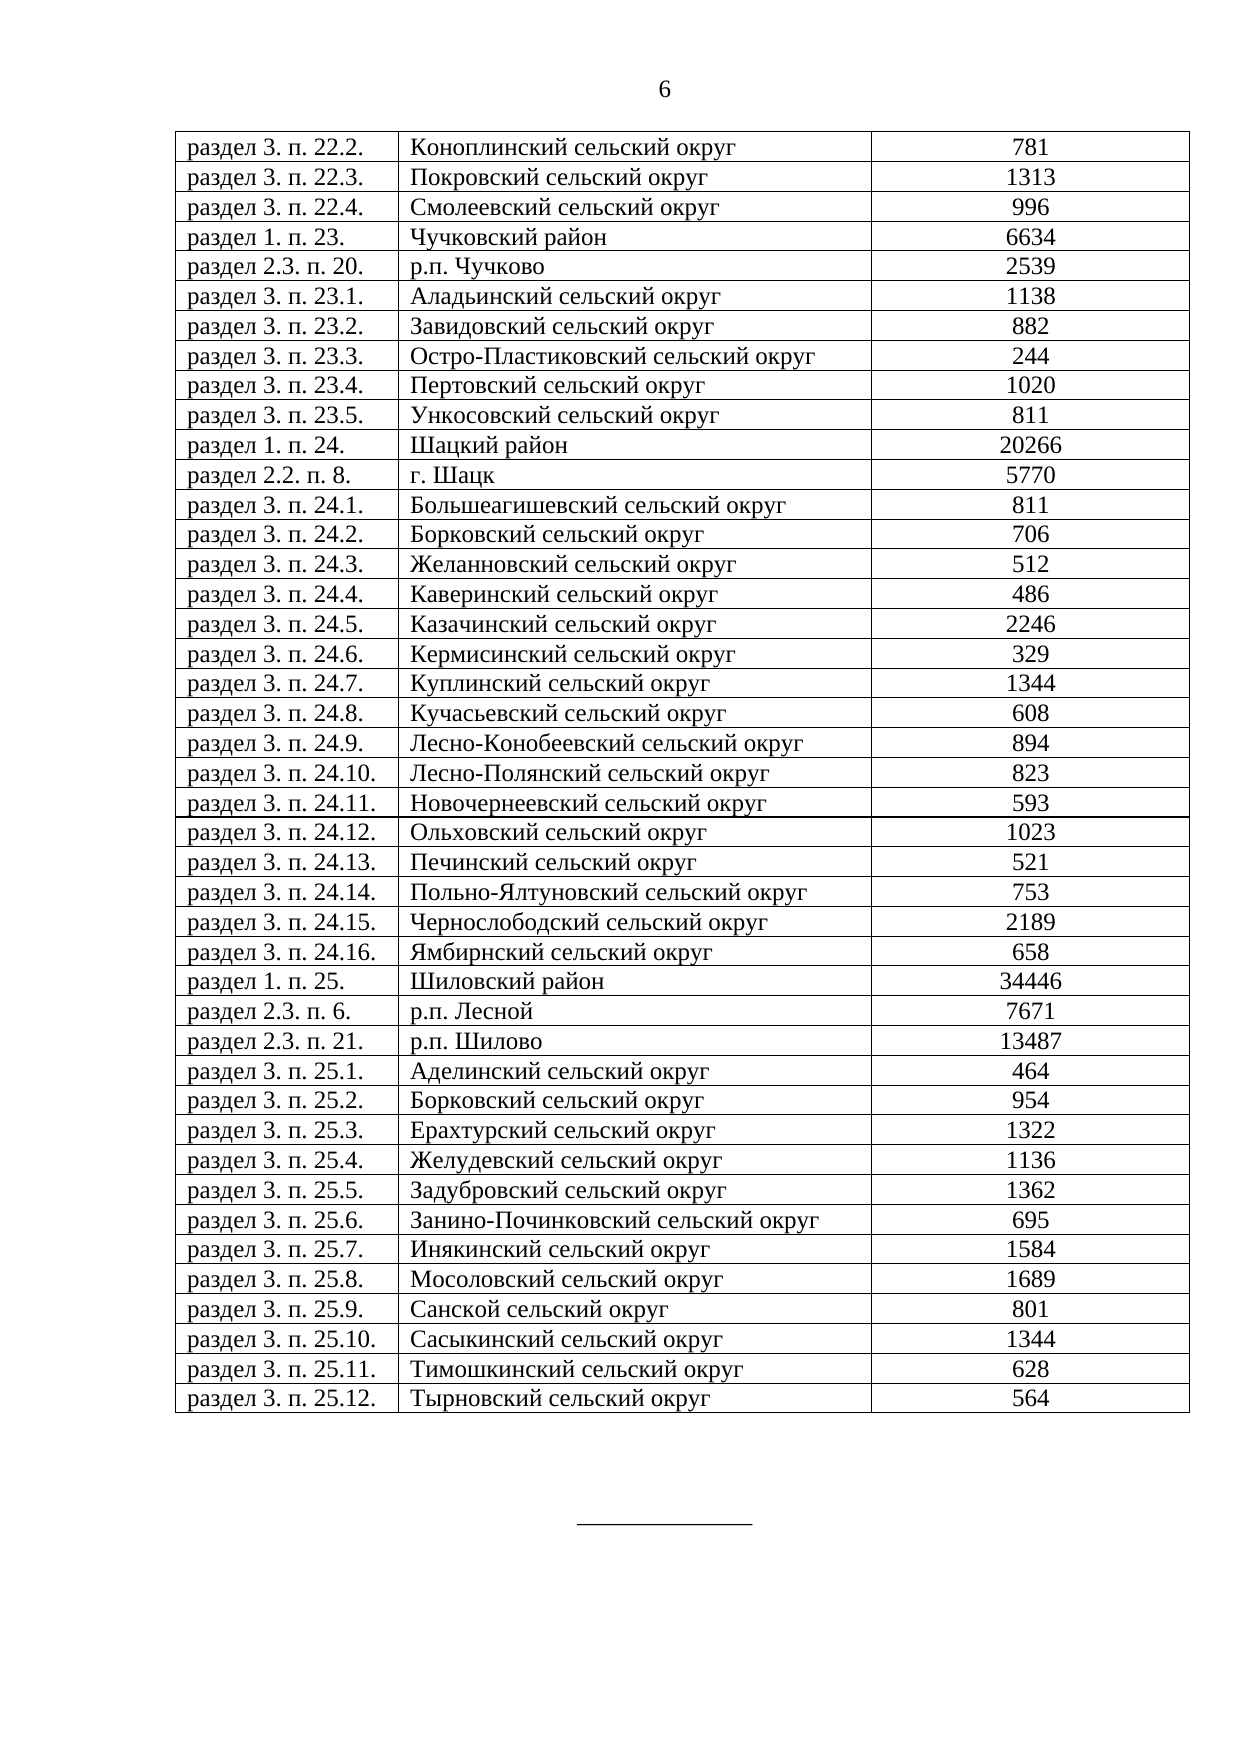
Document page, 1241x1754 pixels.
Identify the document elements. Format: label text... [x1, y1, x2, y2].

table_cell 7671 [872, 996, 1189, 1025]
table_cell раздел 3. п. 25.3. [176, 1115, 398, 1144]
table_cell р.п. Шилово [399, 1026, 871, 1055]
table_cell Большеагишевский сельский округ [399, 490, 871, 518]
table_cell Ерахтурский сельский округ [399, 1115, 871, 1144]
table_cell раздел 3. п. 23.3. [176, 341, 398, 369]
table_cell 811 [872, 490, 1189, 518]
table_cell 1344 [872, 669, 1189, 697]
table_cell 1322 [872, 1115, 1189, 1144]
table_cell раздел 3. п. 24.12. [176, 818, 398, 846]
table_cell 1023 [872, 818, 1189, 846]
table_cell раздел 3. п. 25.7. [176, 1235, 398, 1263]
table_cell раздел 3. п. 23.4. [176, 371, 398, 399]
table_cell 1313 [872, 162, 1189, 191]
table_cell 1689 [872, 1264, 1189, 1293]
table_cell раздел 3. п. 25.12. [176, 1384, 398, 1412]
table_cell раздел 2.3. п. 6. [176, 996, 398, 1025]
table_cell Каверинский сельский округ [399, 579, 871, 608]
table_cell 6634 [872, 222, 1189, 250]
table_cell Ункосовский сельский округ [399, 400, 871, 429]
table_cell раздел 3. п. 24.9. [176, 728, 398, 757]
table_cell раздел 3. п. 24.11. [176, 788, 398, 816]
table_cell раздел 3. п. 23.2. [176, 311, 398, 340]
table_cell Задубровский сельский округ [399, 1175, 871, 1204]
table_cell Чучковский район [399, 222, 871, 250]
table_cell 13487 [872, 1026, 1189, 1055]
table_cell раздел 3. п. 23.5. [176, 400, 398, 429]
table_cell Пертовский сельский округ [399, 371, 871, 399]
table_cell раздел 3. п. 24.16. [176, 937, 398, 965]
table_cell Желудевский сельский округ [399, 1145, 871, 1174]
table_cell раздел 2.3. п. 21. [176, 1026, 398, 1055]
table_cell г. Шацк [399, 460, 871, 489]
table_cell 1362 [872, 1175, 1189, 1204]
table_cell 1584 [872, 1235, 1189, 1263]
table_cell Шацкий район [399, 430, 871, 459]
table_cell раздел 3. п. 25.10. [176, 1324, 398, 1353]
table_cell 564 [872, 1384, 1189, 1412]
table_cell 823 [872, 758, 1189, 787]
table_cell раздел 3. п. 22.4. [176, 192, 398, 221]
table_cell 34446 [872, 966, 1189, 995]
table_cell Остро-Пластиковский сельский округ [399, 341, 871, 369]
table_cell Сасыкинский сельский округ [399, 1324, 871, 1353]
table_cell 2539 [872, 251, 1189, 280]
table_cell раздел 1. п. 25. [176, 966, 398, 995]
table_cell раздел 3. п. 24.14. [176, 877, 398, 906]
table_cell Кермисинский сельский округ [399, 639, 871, 667]
table_cell 2246 [872, 609, 1189, 638]
table_cell 882 [872, 311, 1189, 340]
table_cell раздел 3. п. 24.13. [176, 847, 398, 876]
table_cell 954 [872, 1086, 1189, 1114]
table_cell 244 [872, 341, 1189, 369]
table_cell раздел 1. п. 24. [176, 430, 398, 459]
table_cell Польно-Ялтуновский сельский округ [399, 877, 871, 906]
table_cell раздел 3. п. 24.15. [176, 907, 398, 936]
table_cell Санской сельский округ [399, 1294, 871, 1323]
table_cell 521 [872, 847, 1189, 876]
table_cell Новочернеевский сельский округ [399, 788, 871, 816]
table_cell 20266 [872, 430, 1189, 459]
table_cell 628 [872, 1354, 1189, 1382]
table_cell 658 [872, 937, 1189, 965]
table_cell 1136 [872, 1145, 1189, 1174]
table_cell Занино-Починковский сельский округ [399, 1205, 871, 1233]
table_cell Коноплинский сельский округ [399, 132, 871, 161]
table_cell 1020 [872, 371, 1189, 399]
table_cell Аделинский сельский округ [399, 1056, 871, 1084]
table_cell Лесно-Конобеевский сельский округ [399, 728, 871, 757]
table_cell р.п. Чучково [399, 251, 871, 280]
table_cell раздел 3. п. 24.4. [176, 579, 398, 608]
table_cell Ямбирнский сельский округ [399, 937, 871, 965]
table_cell раздел 3. п. 24.6. [176, 639, 398, 667]
table_cell Тимошкинский сельский округ [399, 1354, 871, 1382]
table_cell Завидовский сельский округ [399, 311, 871, 340]
table_cell раздел 3. п. 25.9. [176, 1294, 398, 1323]
table_cell Ольховский сельский округ [399, 818, 871, 846]
table_cell раздел 3. п. 25.2. [176, 1086, 398, 1114]
table_cell Чернослободский сельский округ [399, 907, 871, 936]
table_cell 811 [872, 400, 1189, 429]
table_cell 1344 [872, 1324, 1189, 1353]
table_cell 593 [872, 788, 1189, 816]
table_cell Мосоловский сельский округ [399, 1264, 871, 1293]
table_cell раздел 3. п. 24.7. [176, 669, 398, 697]
table_cell раздел 3. п. 24.5. [176, 609, 398, 638]
table_cell Смолеевский сельский округ [399, 192, 871, 221]
table_cell Желанновский сельский округ [399, 549, 871, 578]
table_cell 486 [872, 579, 1189, 608]
table_cell Шиловский район [399, 966, 871, 995]
table_cell раздел 3. п. 24.3. [176, 549, 398, 578]
table_cell раздел 2.2. п. 8. [176, 460, 398, 489]
table_cell Покровский сельский округ [399, 162, 871, 191]
table_cell Печинский сельский округ [399, 847, 871, 876]
table_cell раздел 3. п. 23.1. [176, 281, 398, 310]
table_cell Казачинский сельский округ [399, 609, 871, 638]
table_cell Лесно-Полянский сельский округ [399, 758, 871, 787]
table_cell раздел 3. п. 25.11. [176, 1354, 398, 1382]
table_cell раздел 3. п. 25.4. [176, 1145, 398, 1174]
table_cell раздел 3. п. 24.10. [176, 758, 398, 787]
table_cell р.п. Лесной [399, 996, 871, 1025]
table_cell раздел 3. п. 24.2. [176, 520, 398, 548]
table_cell раздел 3. п. 22.2. [176, 132, 398, 161]
table_cell Куплинский сельский округ [399, 669, 871, 697]
table_cell 329 [872, 639, 1189, 667]
table_cell 2189 [872, 907, 1189, 936]
table_cell 464 [872, 1056, 1189, 1084]
table_cell Борковский сельский округ [399, 1086, 871, 1114]
table_cell 781 [872, 132, 1189, 161]
table_cell Тырновский сельский округ [399, 1384, 871, 1412]
table_cell 753 [872, 877, 1189, 906]
table_cell 695 [872, 1205, 1189, 1233]
table_cell 801 [872, 1294, 1189, 1323]
table_cell Аладьинский сельский округ [399, 281, 871, 310]
table_cell раздел 3. п. 25.8. [176, 1264, 398, 1293]
table_cell раздел 1. п. 23. [176, 222, 398, 250]
table_cell раздел 3. п. 22.3. [176, 162, 398, 191]
table_cell 996 [872, 192, 1189, 221]
table_cell Кучасьевский сельский округ [399, 698, 871, 727]
table_cell раздел 3. п. 25.5. [176, 1175, 398, 1204]
table_cell 608 [872, 698, 1189, 727]
table_cell раздел 3. п. 24.8. [176, 698, 398, 727]
table_cell 1138 [872, 281, 1189, 310]
table_cell раздел 2.3. п. 20. [176, 251, 398, 280]
table_cell раздел 3. п. 25.6. [176, 1205, 398, 1233]
table_cell 706 [872, 520, 1189, 548]
table_cell 5770 [872, 460, 1189, 489]
table_cell раздел 3. п. 24.1. [176, 490, 398, 518]
table_cell Инякинский сельский округ [399, 1235, 871, 1263]
table_cell раздел 3. п. 25.1. [176, 1056, 398, 1084]
text ______________ [177, 1499, 1152, 1528]
table_cell 894 [872, 728, 1189, 757]
table_cell Борковский сельский округ [399, 520, 871, 548]
table_cell 512 [872, 549, 1189, 578]
